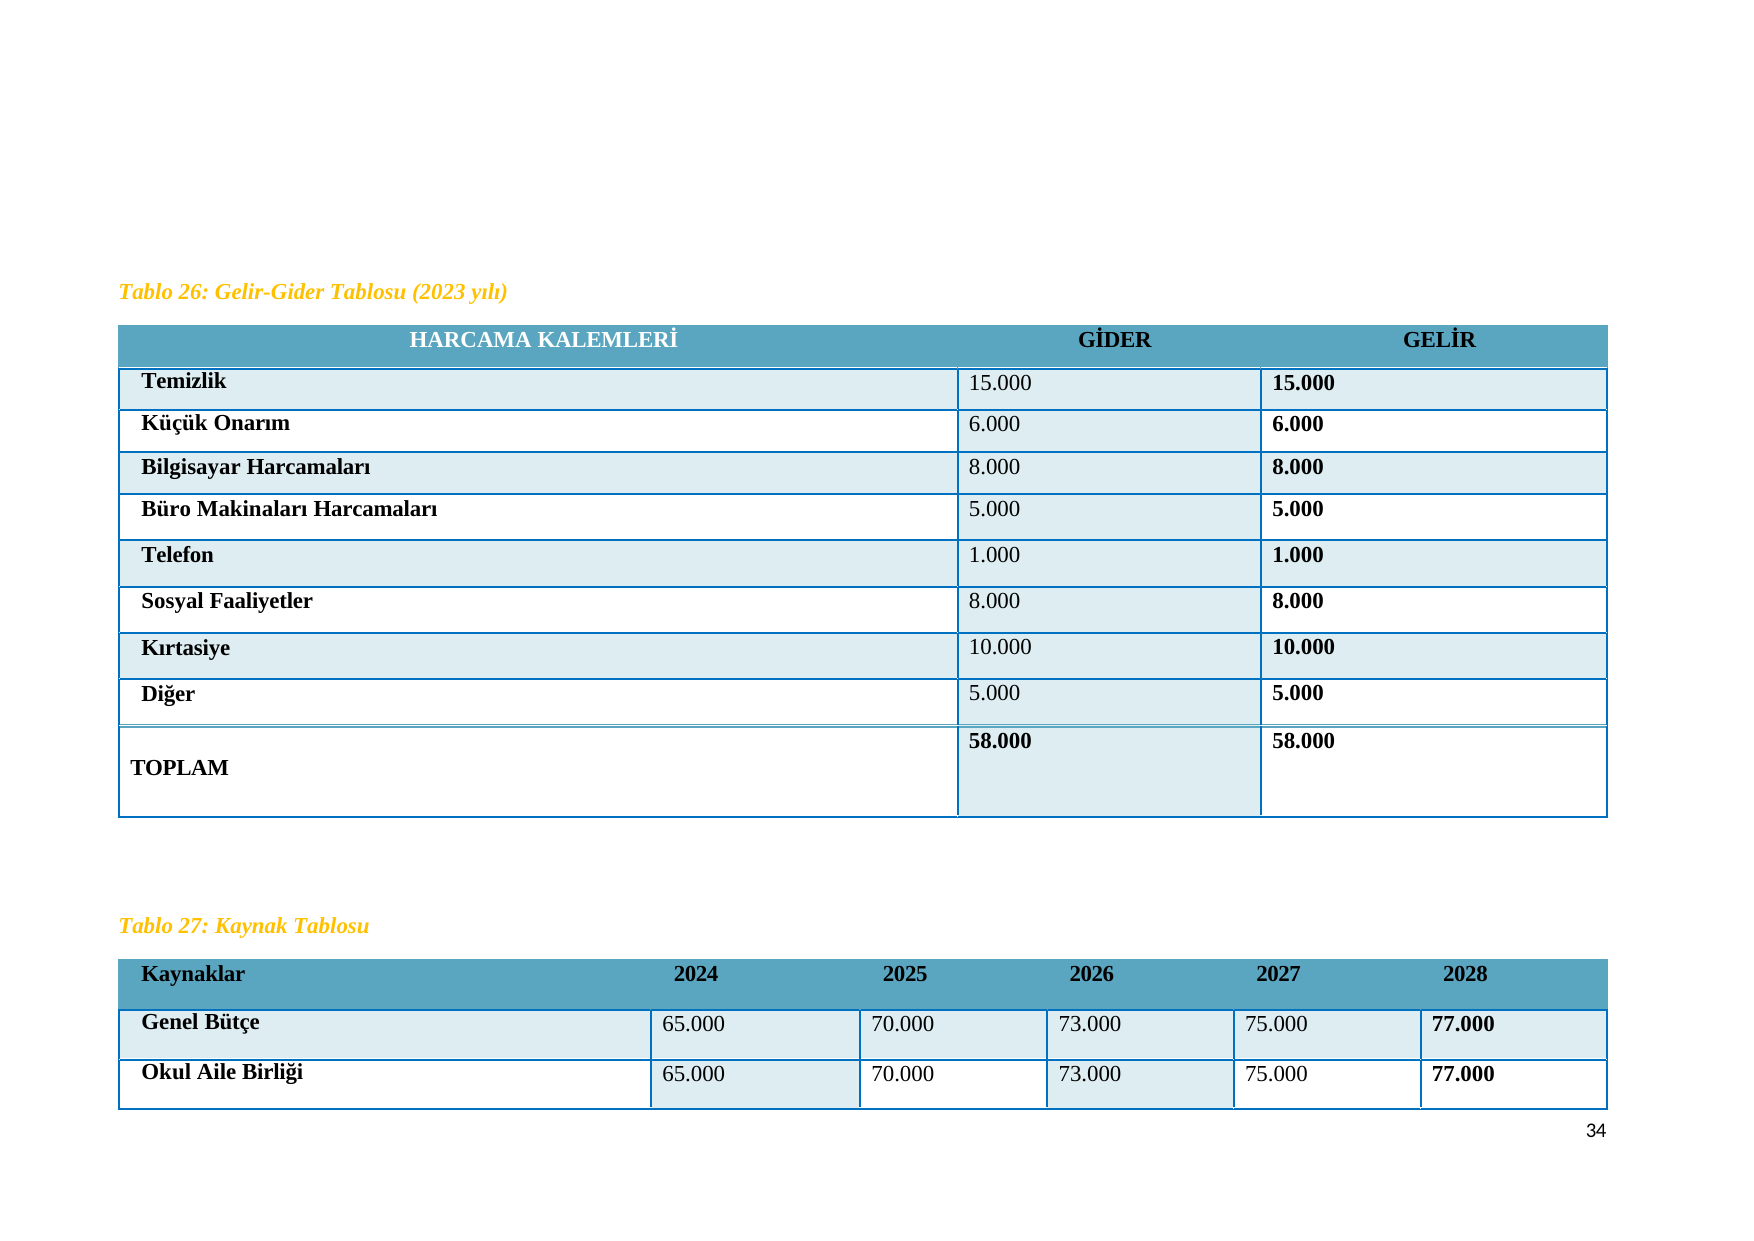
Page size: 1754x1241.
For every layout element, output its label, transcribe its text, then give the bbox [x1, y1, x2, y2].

table_cell Telefon [120, 541, 957, 586]
table_cell TOPLAM [120, 728, 957, 816]
table_header GİDER [958, 326, 1260, 367]
table_cell 65.000 [651, 1061, 860, 1108]
table_cell 75.000 [1234, 1061, 1420, 1108]
table_cell 1.000 [1262, 541, 1606, 586]
table_cell 15.000 [959, 370, 1260, 409]
table_cell 15.000 [1262, 370, 1606, 409]
table_cell 75.000 [1235, 1011, 1420, 1058]
table_cell 8.000 [959, 588, 1260, 632]
table_cell 58.000 [958, 728, 1261, 816]
table_header 2024 [651, 960, 859, 1009]
table_cell 5.000 [1262, 680, 1606, 724]
table_cell Kırtasiye [120, 634, 957, 678]
table_header 2027 [1234, 960, 1420, 1009]
table_cell 73.000 [1048, 1011, 1233, 1058]
table_cell 8.000 [1262, 453, 1606, 493]
table_cell 5.000 [959, 495, 1260, 539]
table_cell 1.000 [959, 541, 1260, 586]
table_cell 5.000 [959, 680, 1260, 724]
table_cell 70.000 [860, 1061, 1047, 1108]
table_cell Küçük Onarım [120, 411, 957, 451]
table_cell 77.000 [1422, 1011, 1606, 1058]
table_cell 8.000 [959, 453, 1260, 493]
table_header 2026 [1048, 960, 1233, 1009]
table_cell Diğer [120, 680, 957, 724]
table_header Kaynaklar [119, 960, 650, 1009]
table_cell Genel Bütçe [120, 1011, 650, 1058]
table_cell 70.000 [861, 1011, 1046, 1058]
table_cell Temizlik [120, 370, 957, 409]
table_cell Okul Aile Birliği [120, 1061, 651, 1108]
table_header 2028 [1421, 960, 1607, 1009]
table_cell 73.000 [1047, 1061, 1233, 1108]
text Tablo 27: Kaynak Tablosu [118, 912, 1606, 938]
table_header GELİR [1261, 326, 1607, 367]
text Tablo 26: Gelir-Gider Tablosu (2023 yılı) [118, 278, 1606, 304]
table_cell Bilgisayar Harcamaları [120, 453, 957, 493]
table_cell 58.000 [1261, 728, 1606, 816]
table_cell Büro Makinaları Harcamaları [120, 495, 957, 539]
table_header HARCAMA KALEMLERİ [119, 326, 957, 367]
table_cell 8.000 [1262, 588, 1606, 632]
table_cell 6.000 [959, 411, 1260, 451]
table_cell 5.000 [1262, 495, 1606, 539]
table_cell 77.000 [1420, 1061, 1606, 1108]
table_cell 6.000 [1262, 411, 1606, 451]
table_cell 10.000 [1262, 634, 1606, 678]
table_cell 10.000 [959, 634, 1260, 678]
table_cell 65.000 [652, 1011, 859, 1058]
table_cell Sosyal Faaliyetler [120, 588, 957, 632]
table_header 2025 [861, 960, 1047, 1009]
